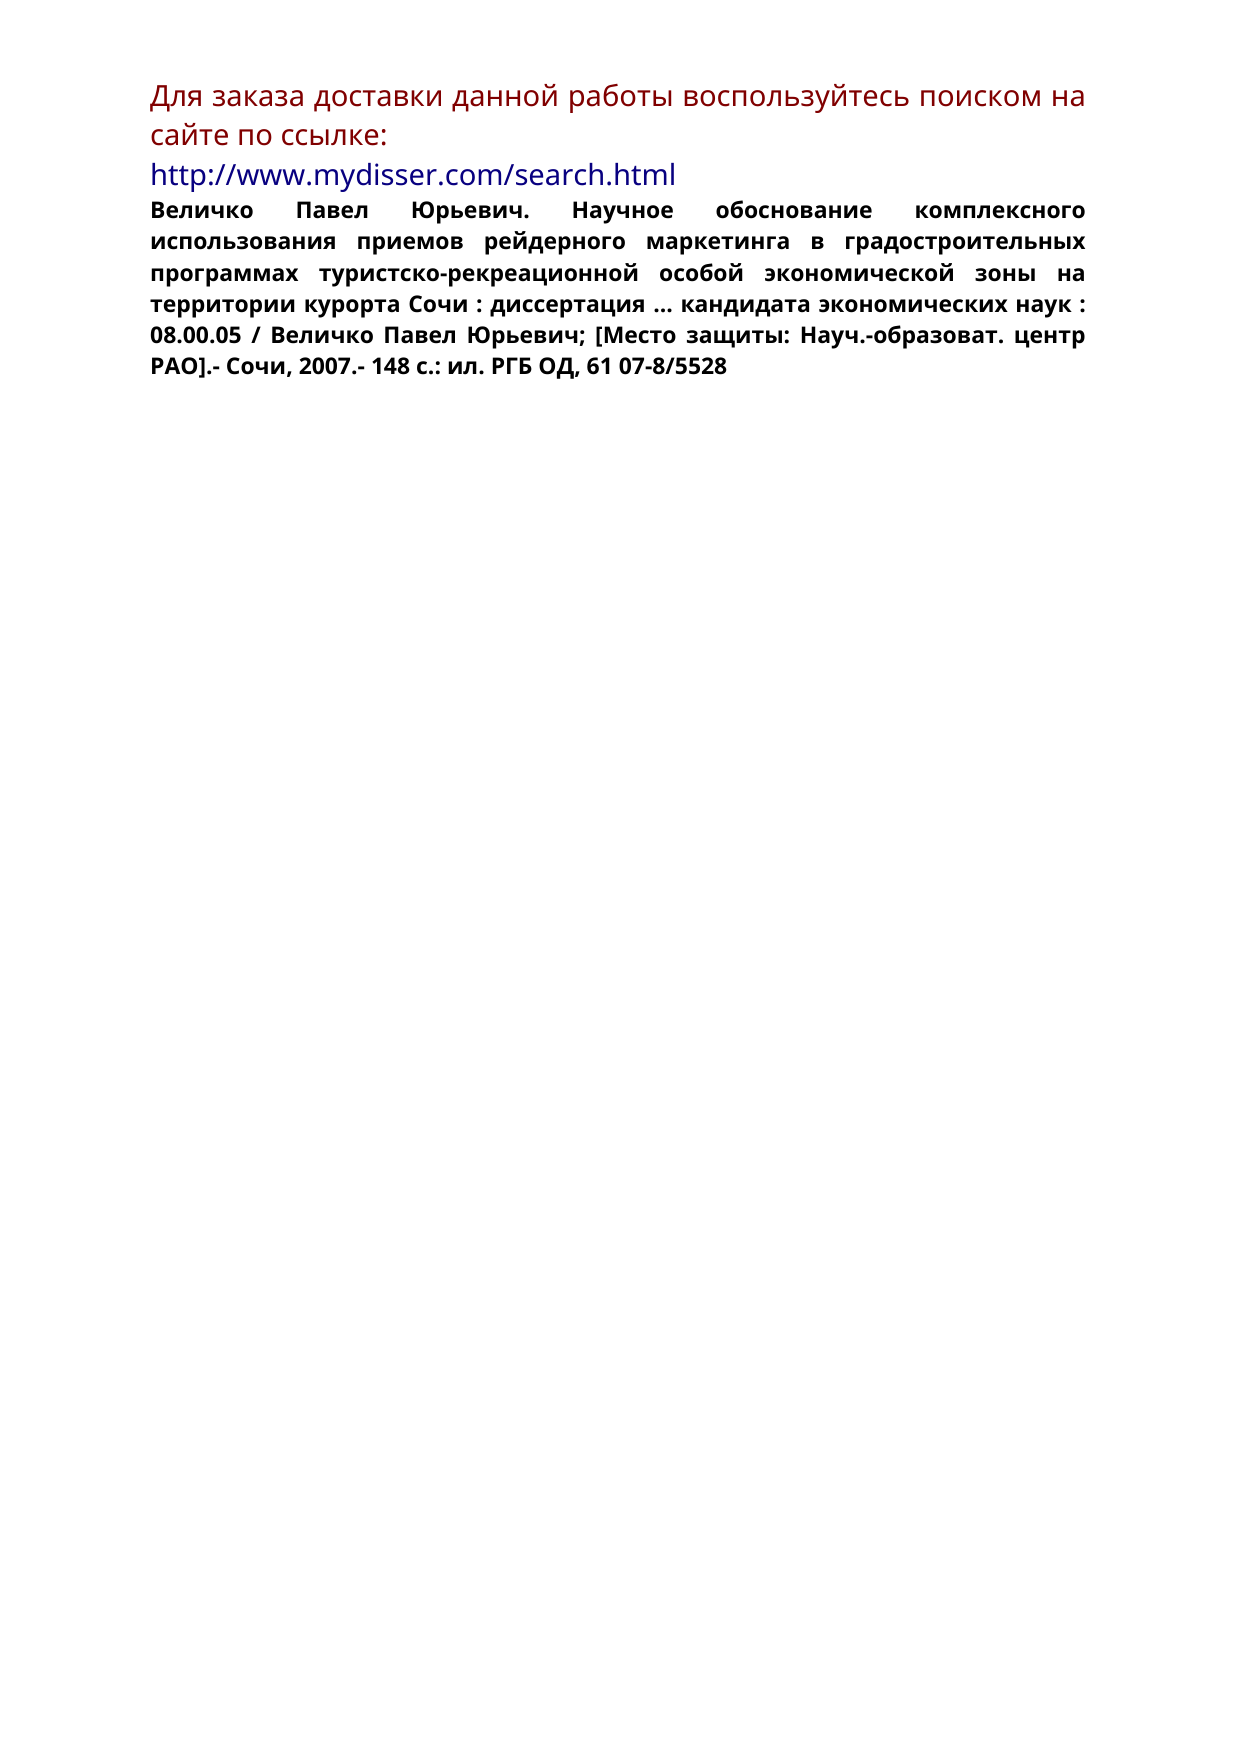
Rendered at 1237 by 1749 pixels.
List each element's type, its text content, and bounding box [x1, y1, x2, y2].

text Величко Павел Юрьевич. Научное обоснование комплексного использования приемов рейдерного маркетинга в градостроительных программах туристско-рекреационной особой экономической зоны на территории курорта Сочи : диссертация ... кандидата экономических наук : 08.00.05 / Величко Павел Юрьевич; [Место защиты: Науч.-образоват. центр РАО].- Сочи, 2007.- 148 с.: ил. РГБ ОД, 61 07-8/5528 [150, 194, 1086, 382]
